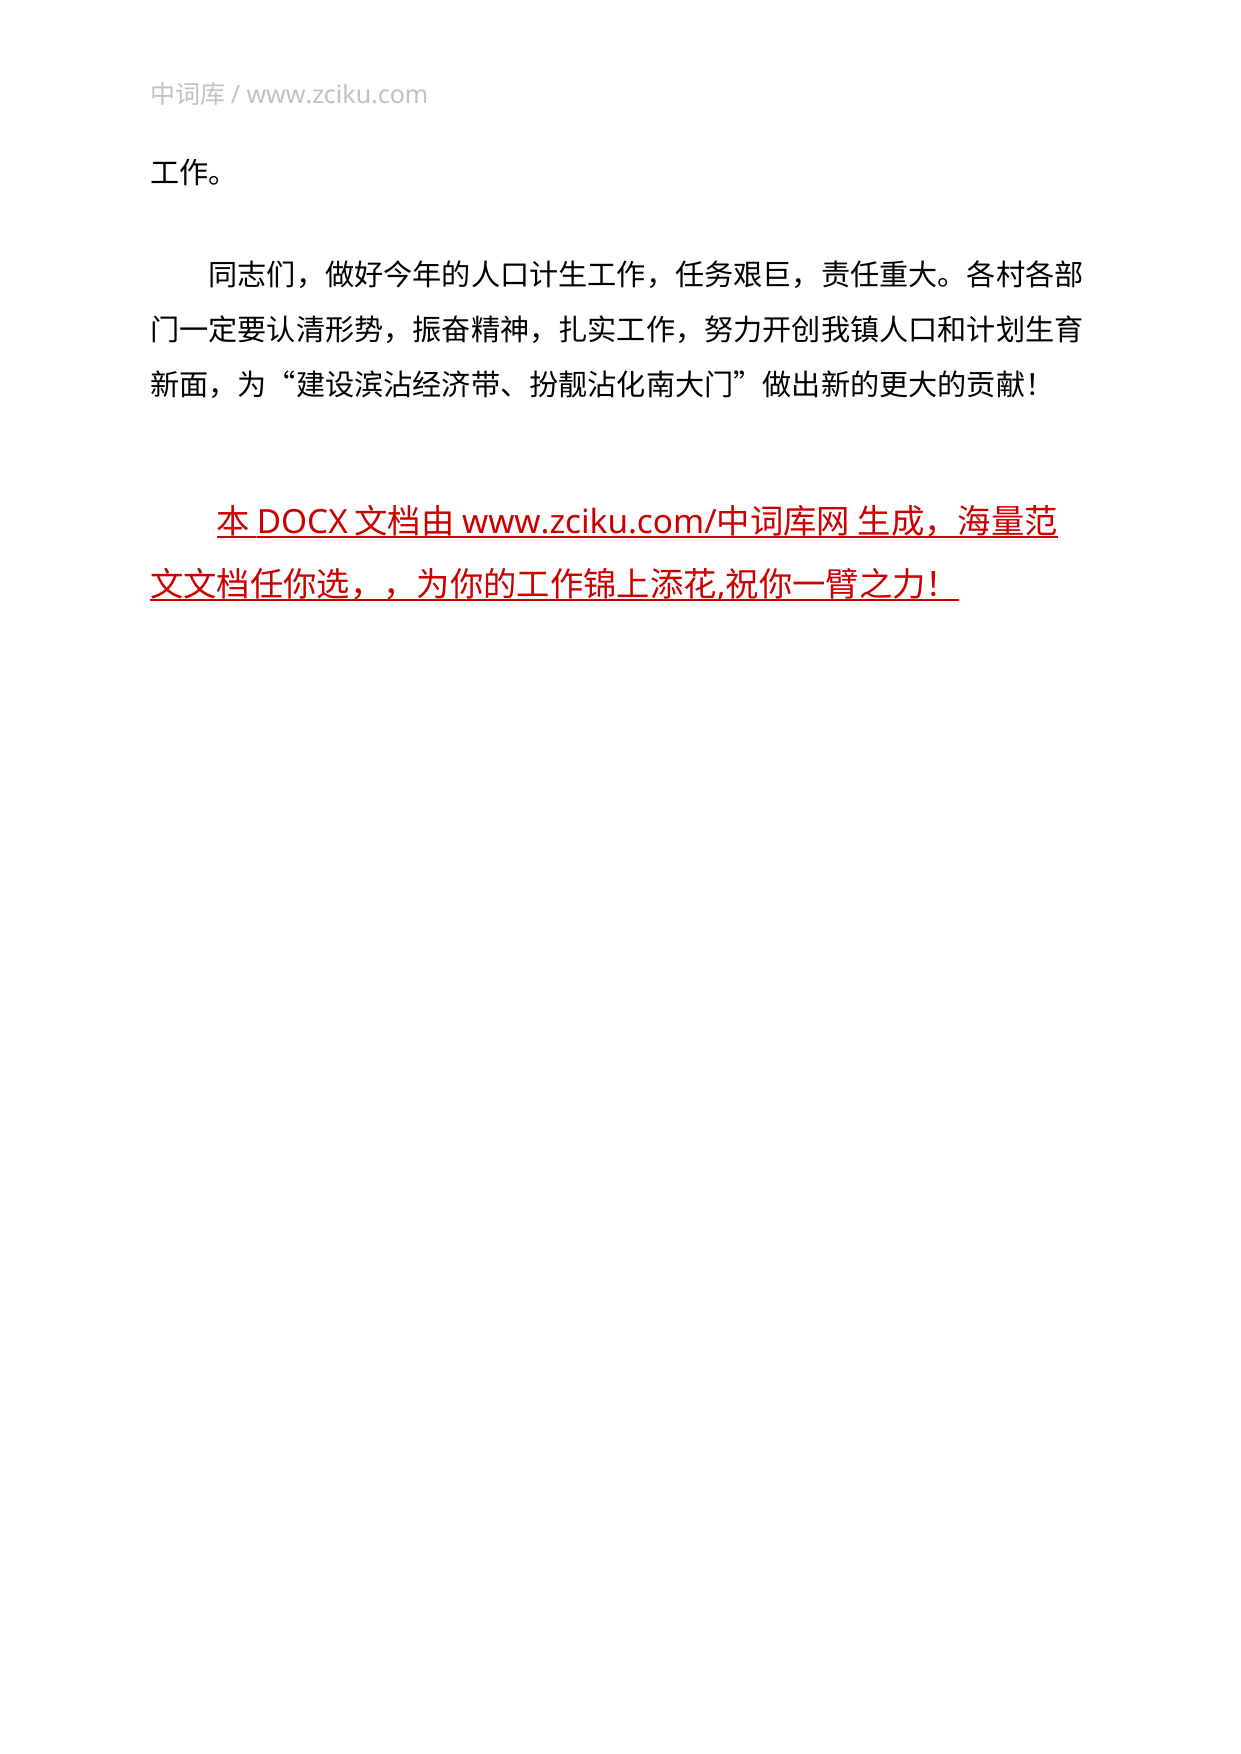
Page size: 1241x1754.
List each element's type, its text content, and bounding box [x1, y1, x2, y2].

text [150, 150, 1090, 192]
text 同志们，做好今年的人口计生工作，任务艰巨，责任重大。各村各部门一定要认清形势，振奋精神，扎实工作，努力开创我镇人口和计划生育新面，为“建设滨沾经济带、扮靓沾化南大门”做出新的更大的贡献！ [150, 252, 1090, 404]
text 本DOCX文档由 www.zciku.com/中词库网 生成，海量范文文档任你选，，为你的工作锦上添花,祝你一臂之力！ [150, 494, 1090, 606]
